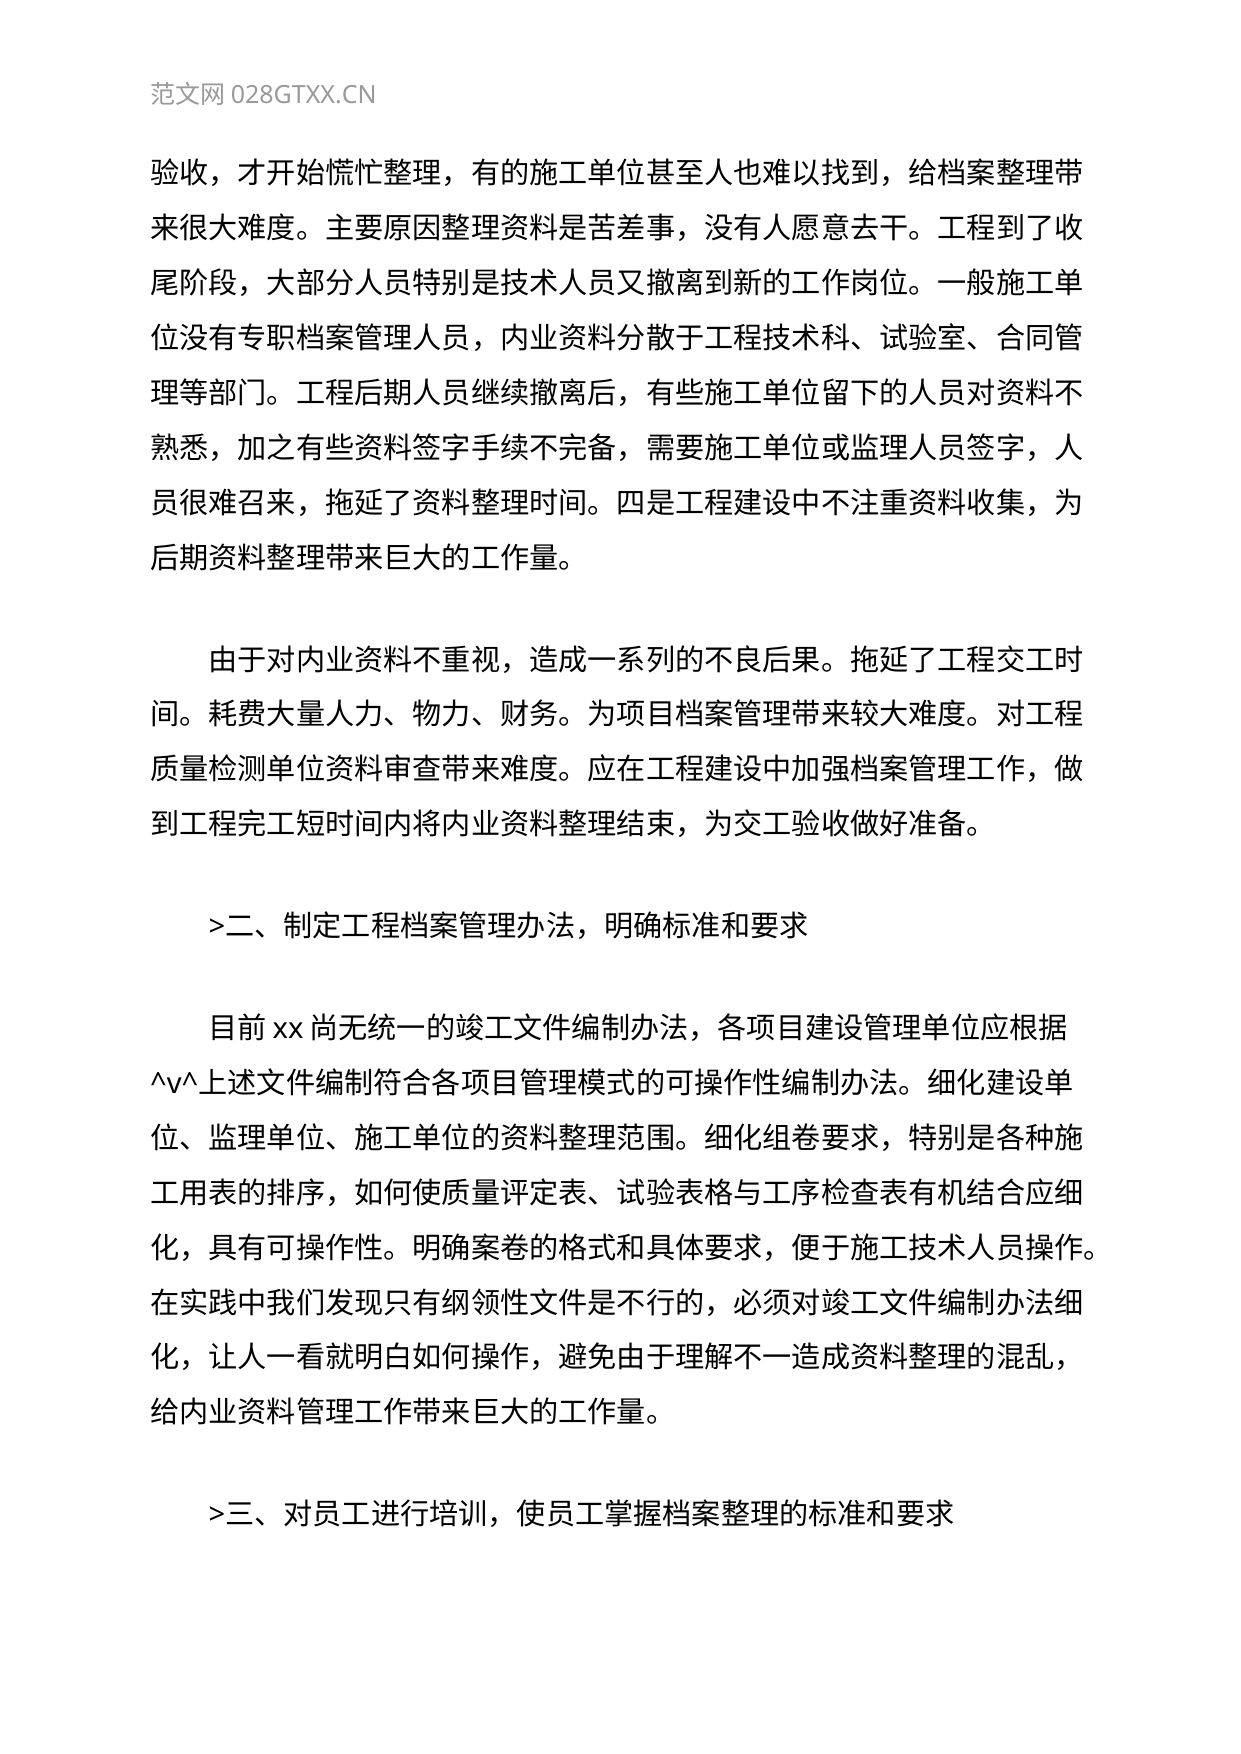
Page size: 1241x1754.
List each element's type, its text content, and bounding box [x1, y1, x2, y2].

text 由于对内业资料不重视，造成一系列的不良后果。拖延了工程交工时间。耗费大量人力、物力、财务。为项目档案管理带来较大难度。对工程质量检测单位资料审查带来难度。应在工程建设中加强档案管理工作，做到工程完工短时间内将内业资料整理结束，为交工验收做好准备。 [150, 636, 1090, 843]
text >二、制定工程档案管理办法，明确标准和要求 [150, 902, 1090, 945]
text 目前xx尚无统一的竣工文件编制办法，各项目建设管理单位应根据^v^上述文件编制符合各项目管理模式的可操作性编制办法。细化建设单位、监理单位、施工单位的资料整理范围。细化组卷要求，特别是各种施工用表的排序，如何使质量评定表、试验表格与工序检查表有机结合应细化，具有可操作性。明确案卷的格式和具体要求，便于施工技术人员操作。在实践中我们发现只有纲领性文件是不行的，必须对竣工文件编制办法细化，让人一看就明白如何操作，避免由于理解不一造成资料整理的混乱，给内业资料管理工作带来巨大的工作量。 [150, 1004, 1090, 1431]
text >三、对员工进行培训，使员工掌握档案整理的标准和要求 [150, 1491, 1090, 1533]
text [150, 150, 1090, 577]
